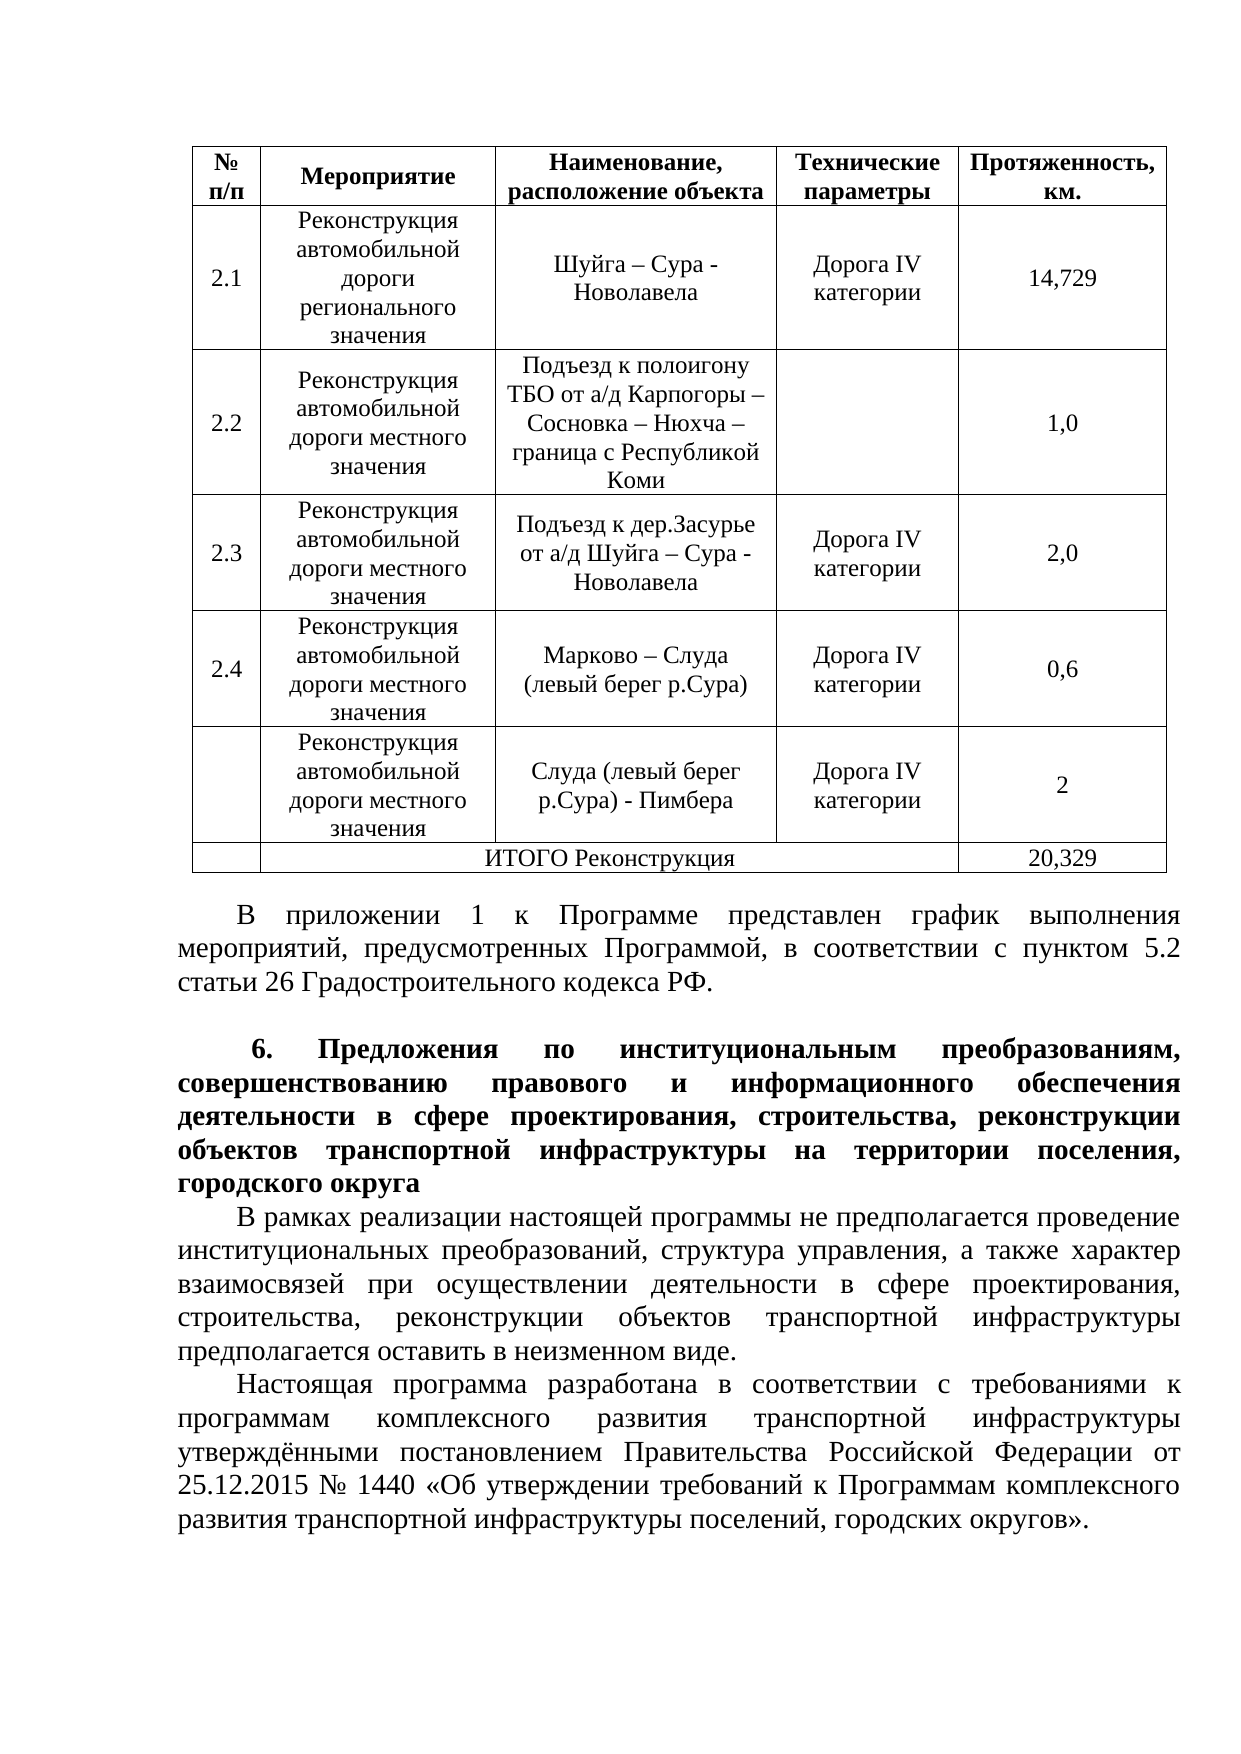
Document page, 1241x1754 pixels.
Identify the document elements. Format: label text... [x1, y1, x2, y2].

text 6. Предложения по институциональным преобразованиям, совершенствованию правового и информационного обеспечения деятельности в сфере проектирования, строительства, реконструкции объектов транспортной инфраструктуры на территории поселения, городского округа [177, 1031, 1181, 1199]
table_header Мероприятие [261, 147, 495, 204]
table_cell Дорога IV категории [777, 727, 958, 842]
table_cell Реконструкция автомобильной дороги местного значения [261, 350, 495, 494]
table_cell Подъезд к дер.Засурье от а/д Шуйга – Сура - Новолавела [496, 495, 776, 610]
table_cell 2.3 [193, 495, 260, 610]
table_cell 1,0 [959, 350, 1166, 494]
table_cell Шуйга – Сура - Новолавела [496, 206, 776, 349]
table_cell 14,729 [959, 206, 1166, 349]
table_header Наименование, расположение объекта [496, 147, 776, 204]
table_cell Марково – Слуда (левый берег р.Сура) [496, 611, 776, 726]
table_cell Дорога IV категории [777, 206, 958, 349]
table_cell Дорога IV категории [777, 495, 958, 610]
table_cell Реконструкция автомобильной дороги регионального значения [261, 206, 495, 349]
table_cell Реконструкция автомобильной дороги местного значения [261, 495, 495, 610]
table_cell [777, 350, 958, 494]
table_cell [193, 843, 260, 872]
table_cell Подъезд к полоигону ТБО от а/д Карпогоры – Сосновка – Нюхча – граница с Республикой Коми [496, 350, 776, 494]
text Настоящая программа разработана в соответствии с требованиями к программам комплексного развития транспортной инфраструктуры утверждёнными постановлением Правительства Российской Федерации от 25.12.2015 № 1440 «Об утверждении требований к Программам комплексного развития транспортной инфраструктуры поселений, городских округов». [177, 1367, 1181, 1534]
table_cell 0,6 [959, 611, 1166, 726]
table_cell 2.4 [193, 611, 260, 726]
table_header Протяженность, км. [959, 147, 1166, 204]
table_header Технические параметры [777, 147, 958, 204]
table_cell 2 [959, 727, 1166, 842]
table_cell [193, 727, 260, 842]
table_cell Реконструкция автомобильной дороги местного значения [261, 727, 495, 842]
table_cell 2,0 [959, 495, 1166, 610]
table_cell 20,329 [959, 843, 1166, 872]
table_cell 2.2 [193, 350, 260, 494]
table_cell 2.1 [193, 206, 260, 349]
table_cell Слуда (левый берег р.Сура) - Пимбера [496, 727, 776, 842]
table_header № п/п [193, 147, 260, 204]
table_cell Дорога IV категории [777, 611, 958, 726]
table_cell Реконструкция автомобильной дороги местного значения [261, 611, 495, 726]
text В рамках реализации настоящей программы не предполагается проведение институциональных преобразований, структура управления, а также характер взаимосвязей при осуществлении деятельности в сфере проектирования, строительства, реконструкции объектов транспортной инфраструктуры предполагается оставить в неизменном виде. [177, 1199, 1181, 1367]
table_cell ИТОГО Реконструкция [261, 843, 958, 872]
text В приложении 1 к Программе представлен график выполнения мероприятий, предусмотренных Программой, в соответствии с пунктом 5.2 статьи 26 Градостроительного кодекса РФ. [177, 897, 1181, 998]
